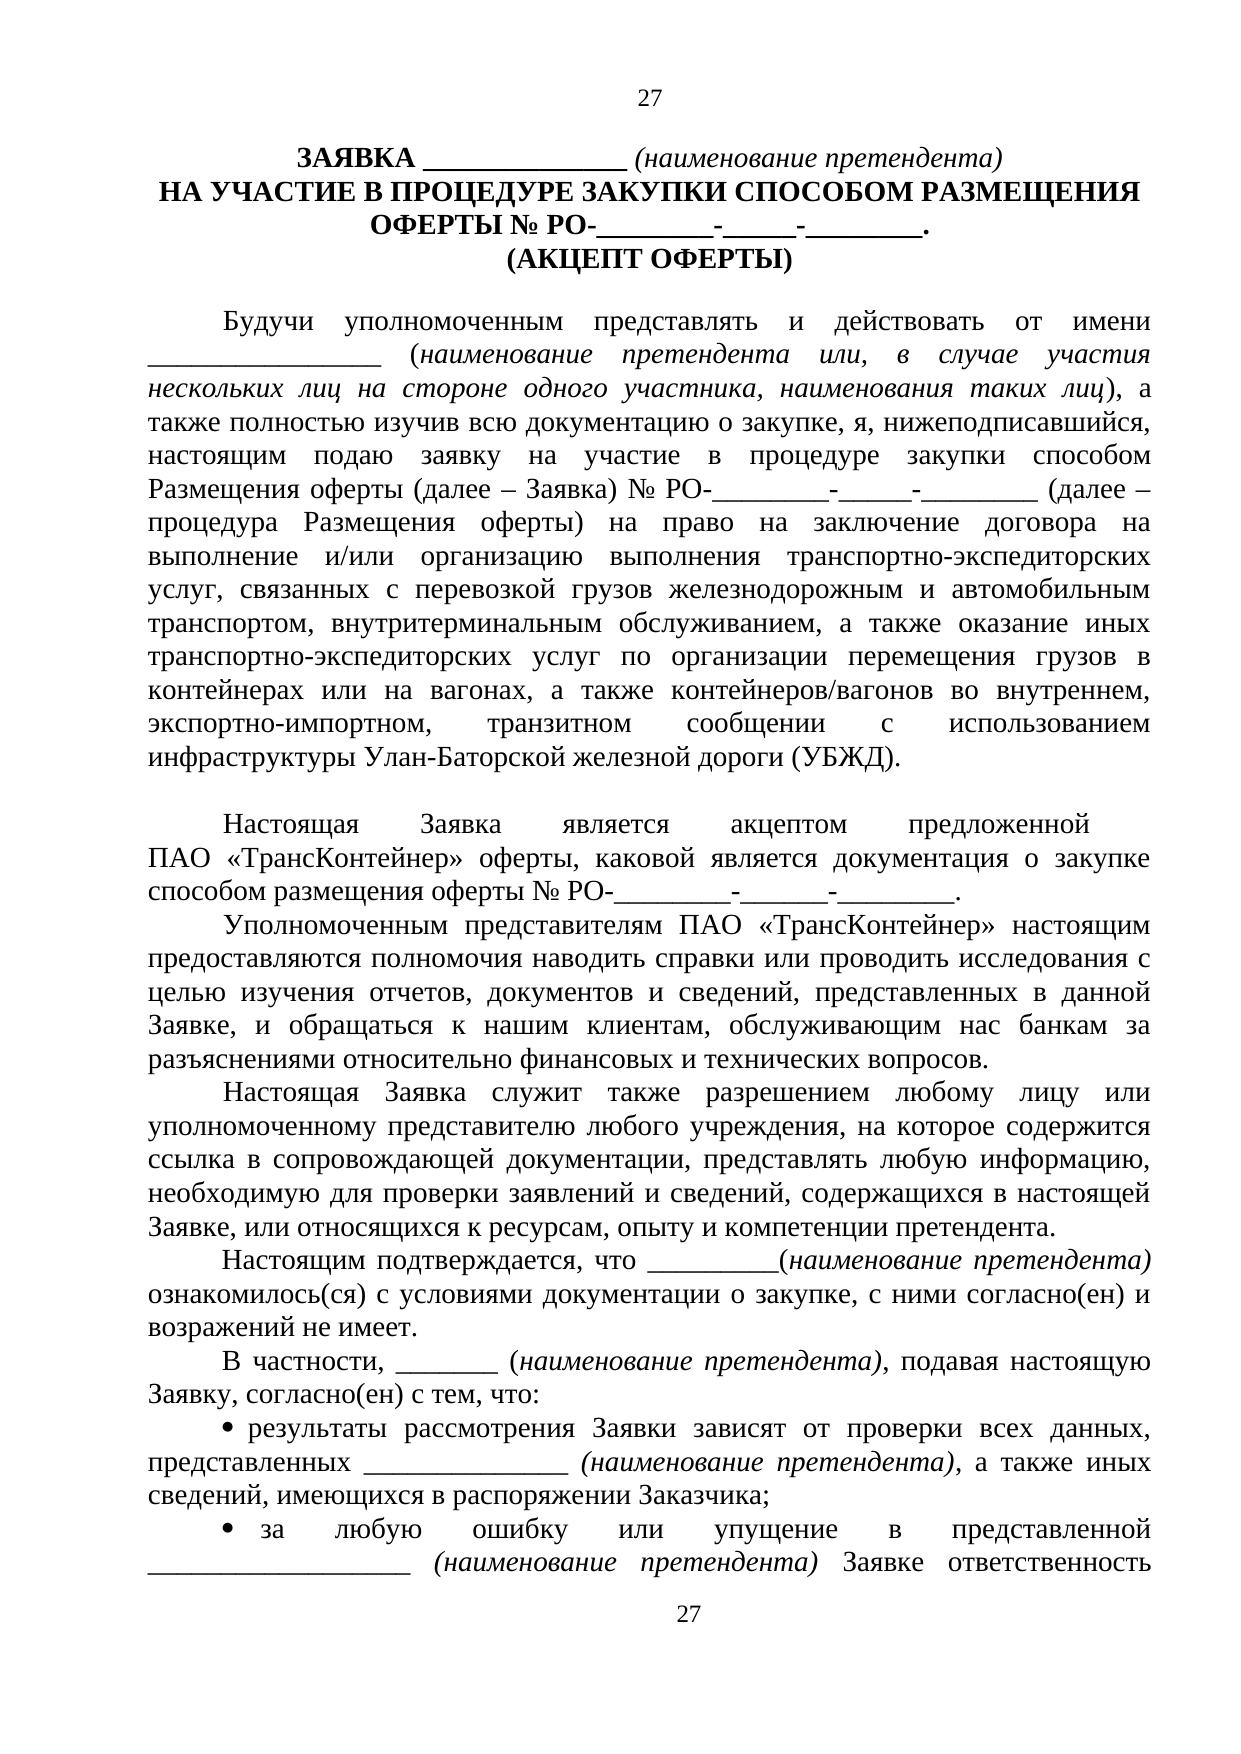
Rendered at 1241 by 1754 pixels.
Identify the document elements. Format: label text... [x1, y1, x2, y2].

text Настоящим подтверждается, что _________(наименование претендента) ознакомилось(ся) с условиями документации о закупке, с ними согласно(ен) и возражений не имеет. [148, 1242, 1152, 1343]
text Настоящая Заявка служит также разрешением любому лицу или уполномоченному представителю любого учреждения, на которое содержится ссылка в сопровождающей документации, представлять любую информацию, необходимую для проверки заявлений и сведений, содержащихся в настоящей Заявке, или относящихся к ресурсам, опыту и компетенции претендента. [148, 1074, 1152, 1242]
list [148, 1511, 1152, 1578]
subtitle НА УЧАСТИЕ В ПРОЦЕДУРЕ ЗАКУПКИ СПОСОБОМ РАЗМЕЩЕНИЯ ОФЕРТЫ № РО-________-_____-________. [148, 174, 1152, 241]
list результаты рассмотрения Заявки зависят от проверки всех данных, представленных ______________ (наименование претендента), а также иных сведений, имеющихся в распоряжении Заказчика; [148, 1410, 1152, 1511]
subtitle ЗАЯВКА ______________ (наименование претендента) [148, 140, 1152, 174]
text Настоящая Заявка является акцептом предложенной ПАО «ТрансКонтейнер» оферты, каковой является документация о закупке способом размещения оферты № РО-________-______-________. [148, 806, 1152, 907]
text Будучи уполномоченным представлять и действовать от имени ________________ (наименование претендента или, в случае участия нескольких лиц на стороне одного участника, наименования таких лиц), а также полностью изучив всю документацию о закупке, я, нижеподписавшийся, настоящим подаю заявку на участие в процедуре закупки способом Размещения оферты (далее – Заявка) № РО-________-_____-________ (далее – процедура Размещения оферты) на право на заключение договора на выполнение и/или организацию выполнения транспортно-экспедиторских услуг, связанных с перевозкой грузов железнодорожным и автомобильным транспортом, внутритерминальным обслуживанием, а также оказание иных транспортно-экспедиторских услуг по организации перемещения грузов в контейнерах или на вагонах, а также контейнеров/вагонов во внутреннем, экспортно-импортном, транзитном сообщении с использованием инфраструктуры Улан-Баторской железной дороги (УБЖД). [148, 303, 1152, 773]
text (АКЦЕПТ ОФЕРТЫ) [148, 241, 1152, 274]
text В частности, _______ (наименование претендента), подавая настоящую Заявку, согласно(ен) с тем, что: [148, 1343, 1152, 1410]
text Уполномоченным представителям ПАО «ТрансКонтейнер» настоящим предоставляются полномочия наводить справки или проводить исследования с целью изучения отчетов, документов и сведений, представленных в данной Заявке, и обращаться к нашим клиентам, обслуживающим нас банкам за разъяснениями относительно финансовых и технических вопросов. [148, 907, 1152, 1074]
